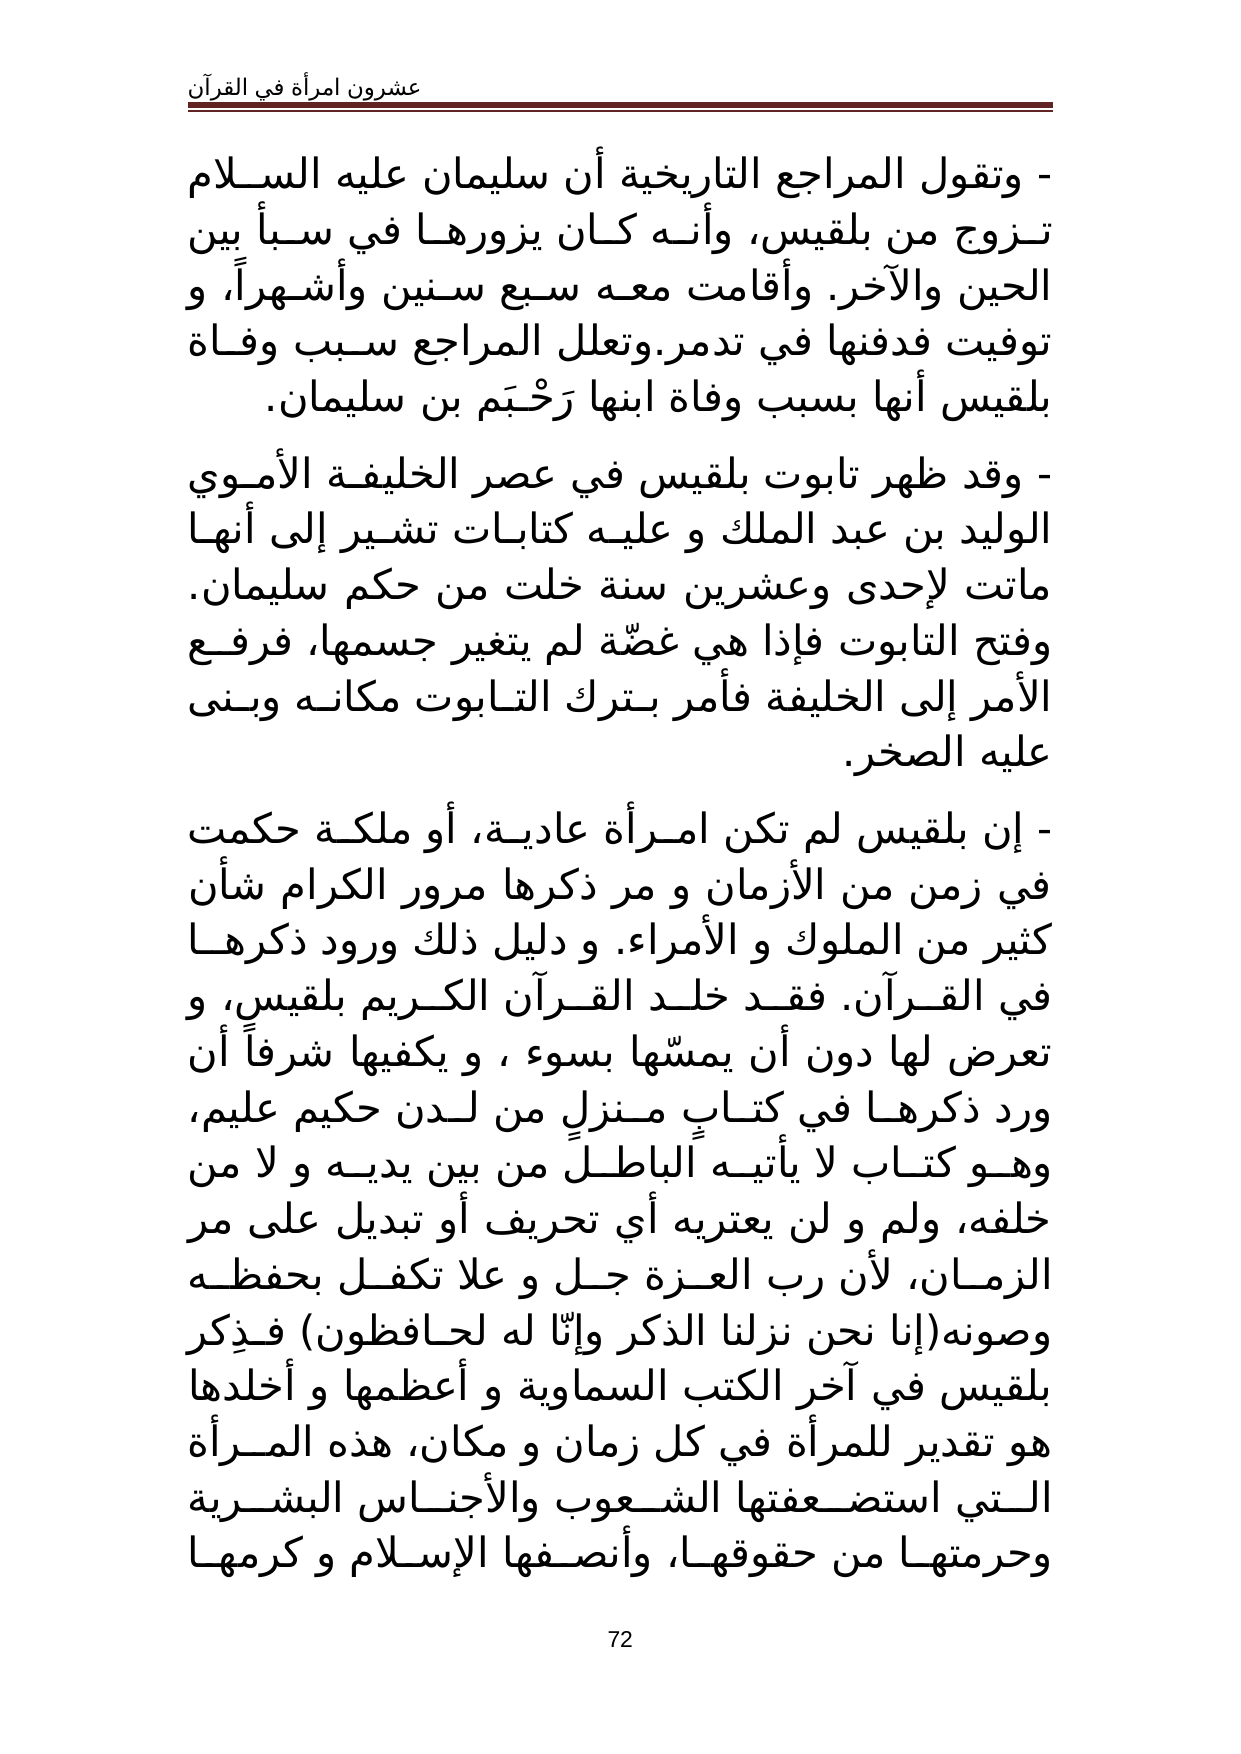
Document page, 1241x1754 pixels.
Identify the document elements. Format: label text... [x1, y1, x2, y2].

text - وقد ظهر تابوت بلقيس في عصر الخليفة الأموي الوليد بن عبد الملك و عليه كتابات تشير إلى أنها ماتت لإحدى وعشرين سنة خلت من حكم سليمان. وفتح التابوت فإذا هي غضّة لم يتغير جسمها، فرفع الأمر إلى الخليفة فأمر بترك التابوت مكانه وبنى عليه الصخر. [187, 449, 1053, 777]
text - وتقول المراجع التاريخية أن سليمان عليه السلام تزوج من بلقيس، وأنه كان يزورها في سبأ بين الحين والآخر. وأقامت معه سبع سنين وأشهراً، و توفيت فدفنها في تدمر.وتعلل المراجع سبب وفاة بلقيس أنها بسبب وفاة ابنها رَحْـبَم بن سليمان. [187, 150, 1053, 421]
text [187, 805, 1053, 1578]
